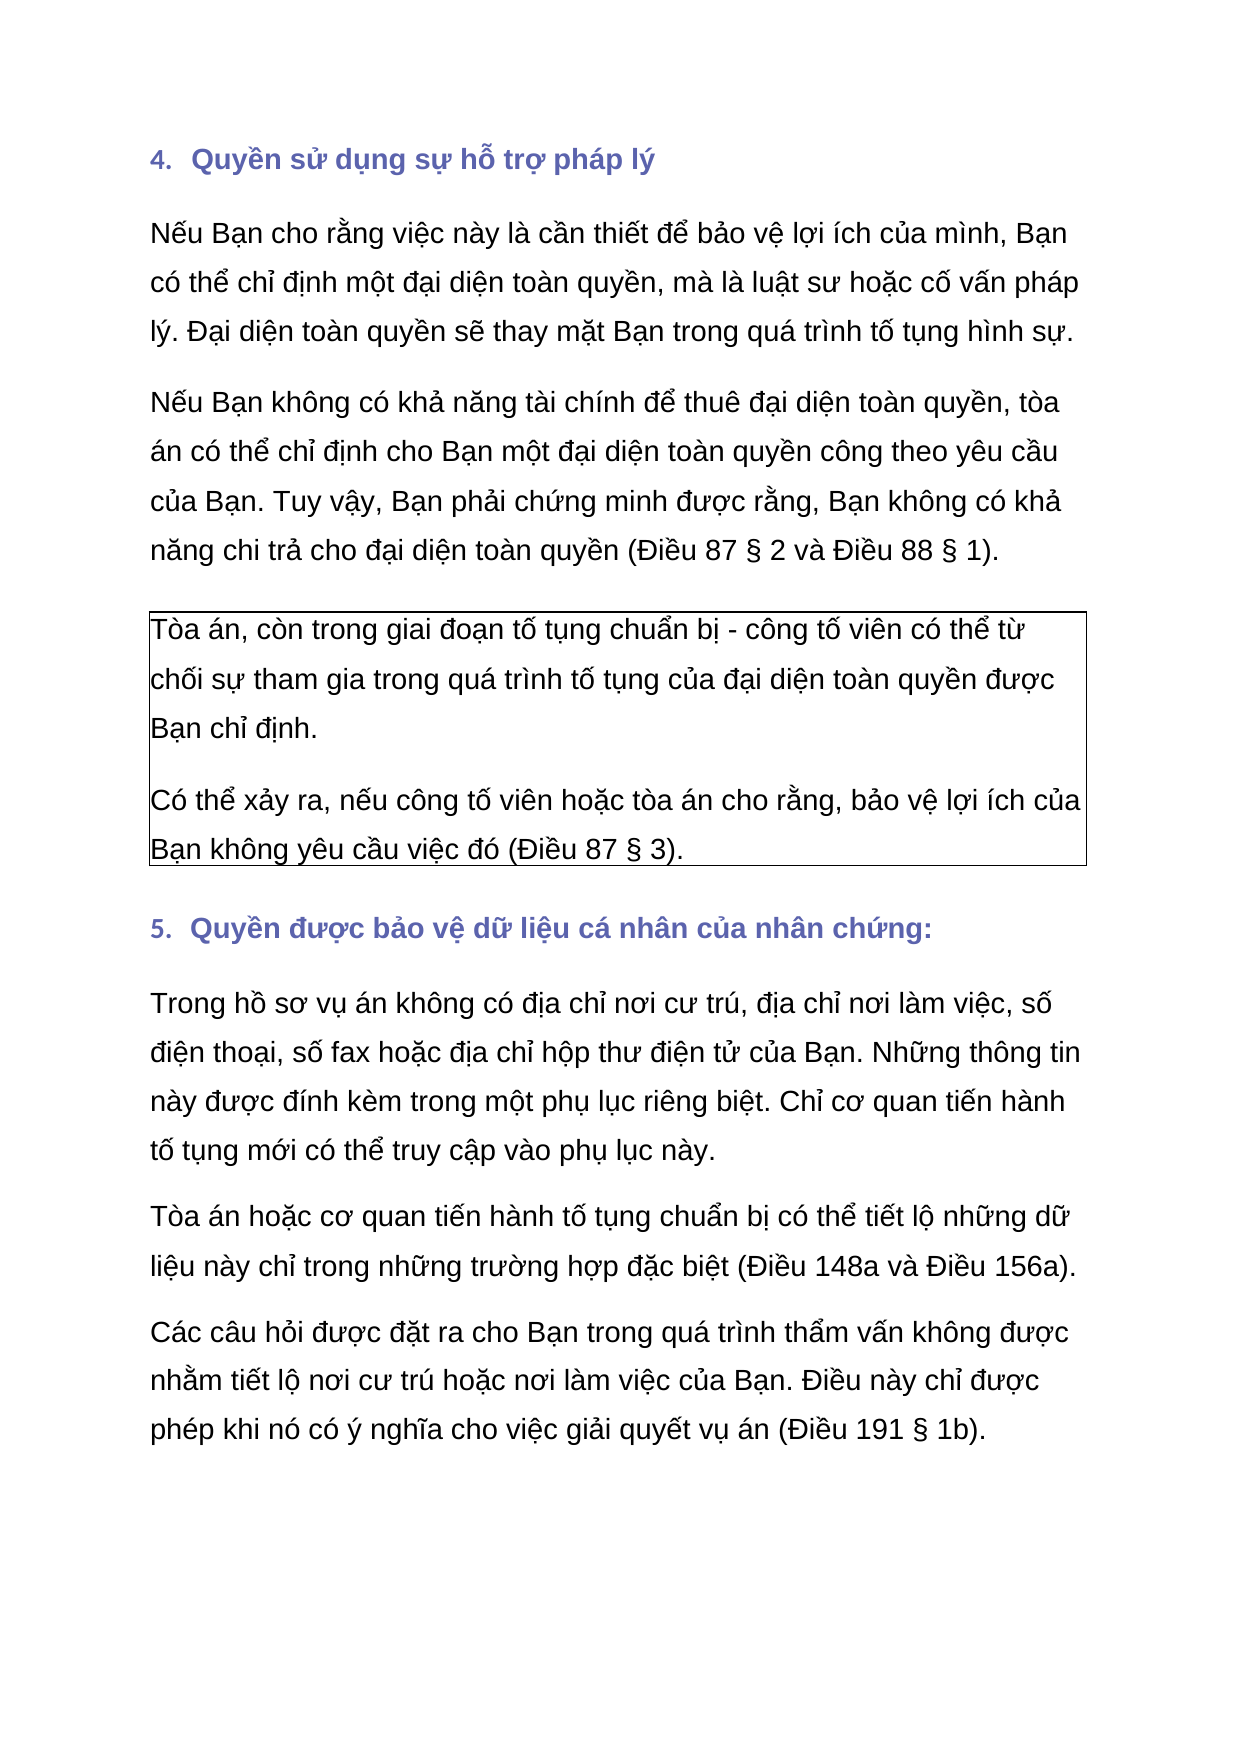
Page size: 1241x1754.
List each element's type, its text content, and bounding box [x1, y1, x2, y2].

list Quyền sử dụng sự hỗ trợ pháp lý [150, 141, 1086, 177]
text Các câu hỏi được đặt ra cho Bạn trong quá trình thẩm vấn không được nhằm tiết lộ nơi cư trú hoặc nơi làm việc của Bạn. Điều này chỉ được phép khi nó có ý nghĩa cho việc giải quyết vụ án (Điều 191 § 1b). [150, 1314, 1086, 1445]
list Quyền được bảo vệ dữ liệu cá nhân của nhân chứng: [150, 910, 1086, 946]
text Trong hồ sơ vụ án không có địa chỉ nơi cư trú, địa chỉ nơi làm việc, số điện thoại, số fax hoặc địa chỉ hộp thư điện tử của Bạn. Những thông tin này được đính kèm trong một phụ lục riêng biệt. Chỉ cơ quan tiến hành tố tụng mới có thể truy cập vào phụ lục này. [150, 986, 1086, 1167]
text Nếu Bạn cho rằng việc này là cần thiết để bảo vệ lợi ích của mình, Bạn có thể chỉ định một đại diện toàn quyền, mà là luật sư hoặc cố vấn pháp lý. Đại diện toàn quyền sẽ thay mặt Bạn trong quá trình tố tụng hình sự. [150, 217, 1086, 347]
text Có thể xảy ra, nếu công tố viên hoặc tòa án cho rằng, bảo vệ lợi ích của Bạn không yêu cầu việc đó (Điều 87 § 3). [150, 782, 1086, 865]
text Nếu Bạn không có khả năng tài chính để thuê đại diện toàn quyền, tòa án có thể chỉ định cho Bạn một đại diện toàn quyền công theo yêu cầu của Bạn. Tuy vậy, Bạn phải chứng minh được rằng, Bạn không có khả năng chi trả cho đại diện toàn quyền (Điều 87 § 2 và Điều 88 § 1). [150, 385, 1086, 566]
text Tòa án hoặc cơ quan tiến hành tố tụng chuẩn bị có thể tiết lộ những dữ liệu này chỉ trong những trường hợp đặc biệt (Điều 148a và Điều 156a). [150, 1199, 1086, 1282]
text Tòa án, còn trong giai đoạn tố tụng chuẩn bị - công tố viên có thể từ chối sự tham gia trong quá trình tố tụng của đại diện toàn quyền được Bạn chỉ định. [150, 613, 1086, 744]
